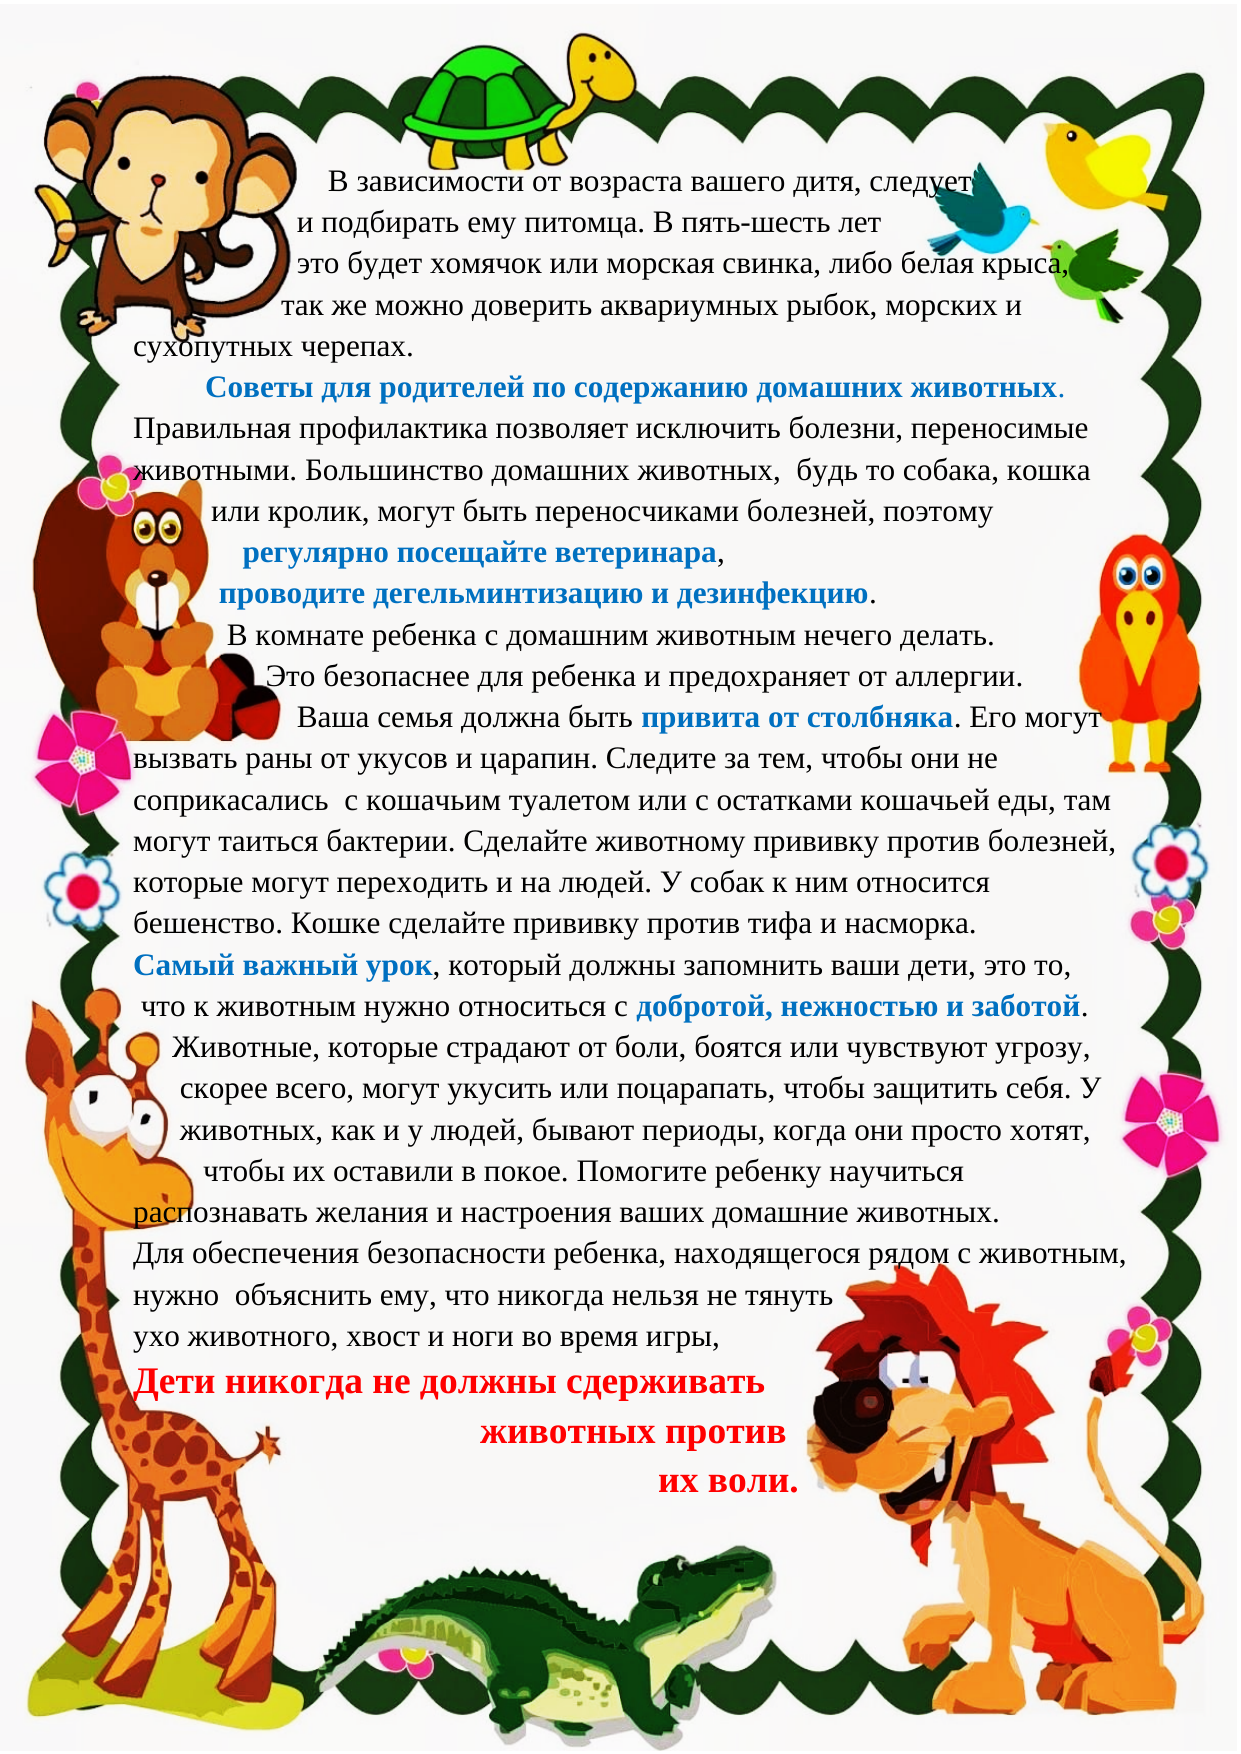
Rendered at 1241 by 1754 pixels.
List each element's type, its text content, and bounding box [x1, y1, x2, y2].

text Ваша семья должна быть привита от столбняка. Его могут вызвать раны от укусов и царапин. Следите за тем, чтобы они не соприкасались с кошачьим туалетом или с остатками кошачьей еды, там могут таиться бактерии. Сделайте животному прививку против болезней, которые могут переходить и на людей. У собак к ним относится бешенство. Кошке сделайте прививку против тифа и насморка. [133, 698, 1137, 941]
text ухо животного, хвост и ноги во время игры, [133, 1317, 1137, 1353]
text проводите дегельминтизацию и дезинфекцию. [133, 575, 1137, 611]
text Самый важный урок, который должны запомнить ваши дети, это то, [133, 946, 1137, 982]
text Советы для родителей по содержанию домашних животных. [133, 368, 1137, 404]
text Животные, которые страдают от боли, боятся или чувствуют угрозу, [133, 1028, 1137, 1064]
text животных против [133, 1408, 1137, 1451]
text что к животным нужно относиться с добротой, нежностью и заботой. [133, 987, 1137, 1023]
text регулярно посещайте ветеринара, [133, 533, 1137, 569]
text Правильная профилактика позволяет исключить болезни, переносимые животными. Большинство домашних животных, будь то собака, кошка [133, 410, 1137, 487]
text В зависимости от возраста вашего дитя, следует [133, 162, 1137, 198]
text так же можно доверить аквариумных рыбок, морских и сухопутных черепах. [133, 286, 1137, 363]
text чтобы их оставили в покое. Помогите ребенку научиться распознавать желания и настроения ваших домашние животных. [133, 1152, 1137, 1229]
text это будет хомячок или морская свинка, либо белая крыса, [133, 245, 1137, 281]
text В комнате ребенка с домашним животным нечего делать. [133, 616, 1137, 652]
text или кролик, могут быть переносчиками болезней, поэтому [133, 492, 1137, 528]
text Дети никогда не должны сдерживать [133, 1358, 1137, 1402]
picture [0, 4, 1237, 1751]
text животных, как и у людей, бывают периоды, когда они просто хотят, [133, 1111, 1137, 1147]
text и подбирать ему питомца. В пять-шесть лет [133, 203, 1137, 239]
text Это безопаснее для ребенка и предохраняет от аллергии. [133, 657, 1137, 693]
text скорее всего, могут укусить или поцарапать, чтобы защитить себя. У [133, 1070, 1137, 1106]
text их воли. [133, 1458, 1137, 1501]
text Для обеспечения безопасности ребенка, находящегося рядом с животным, нужно объяснить ему, что никогда нельзя не тянуть [133, 1235, 1137, 1312]
